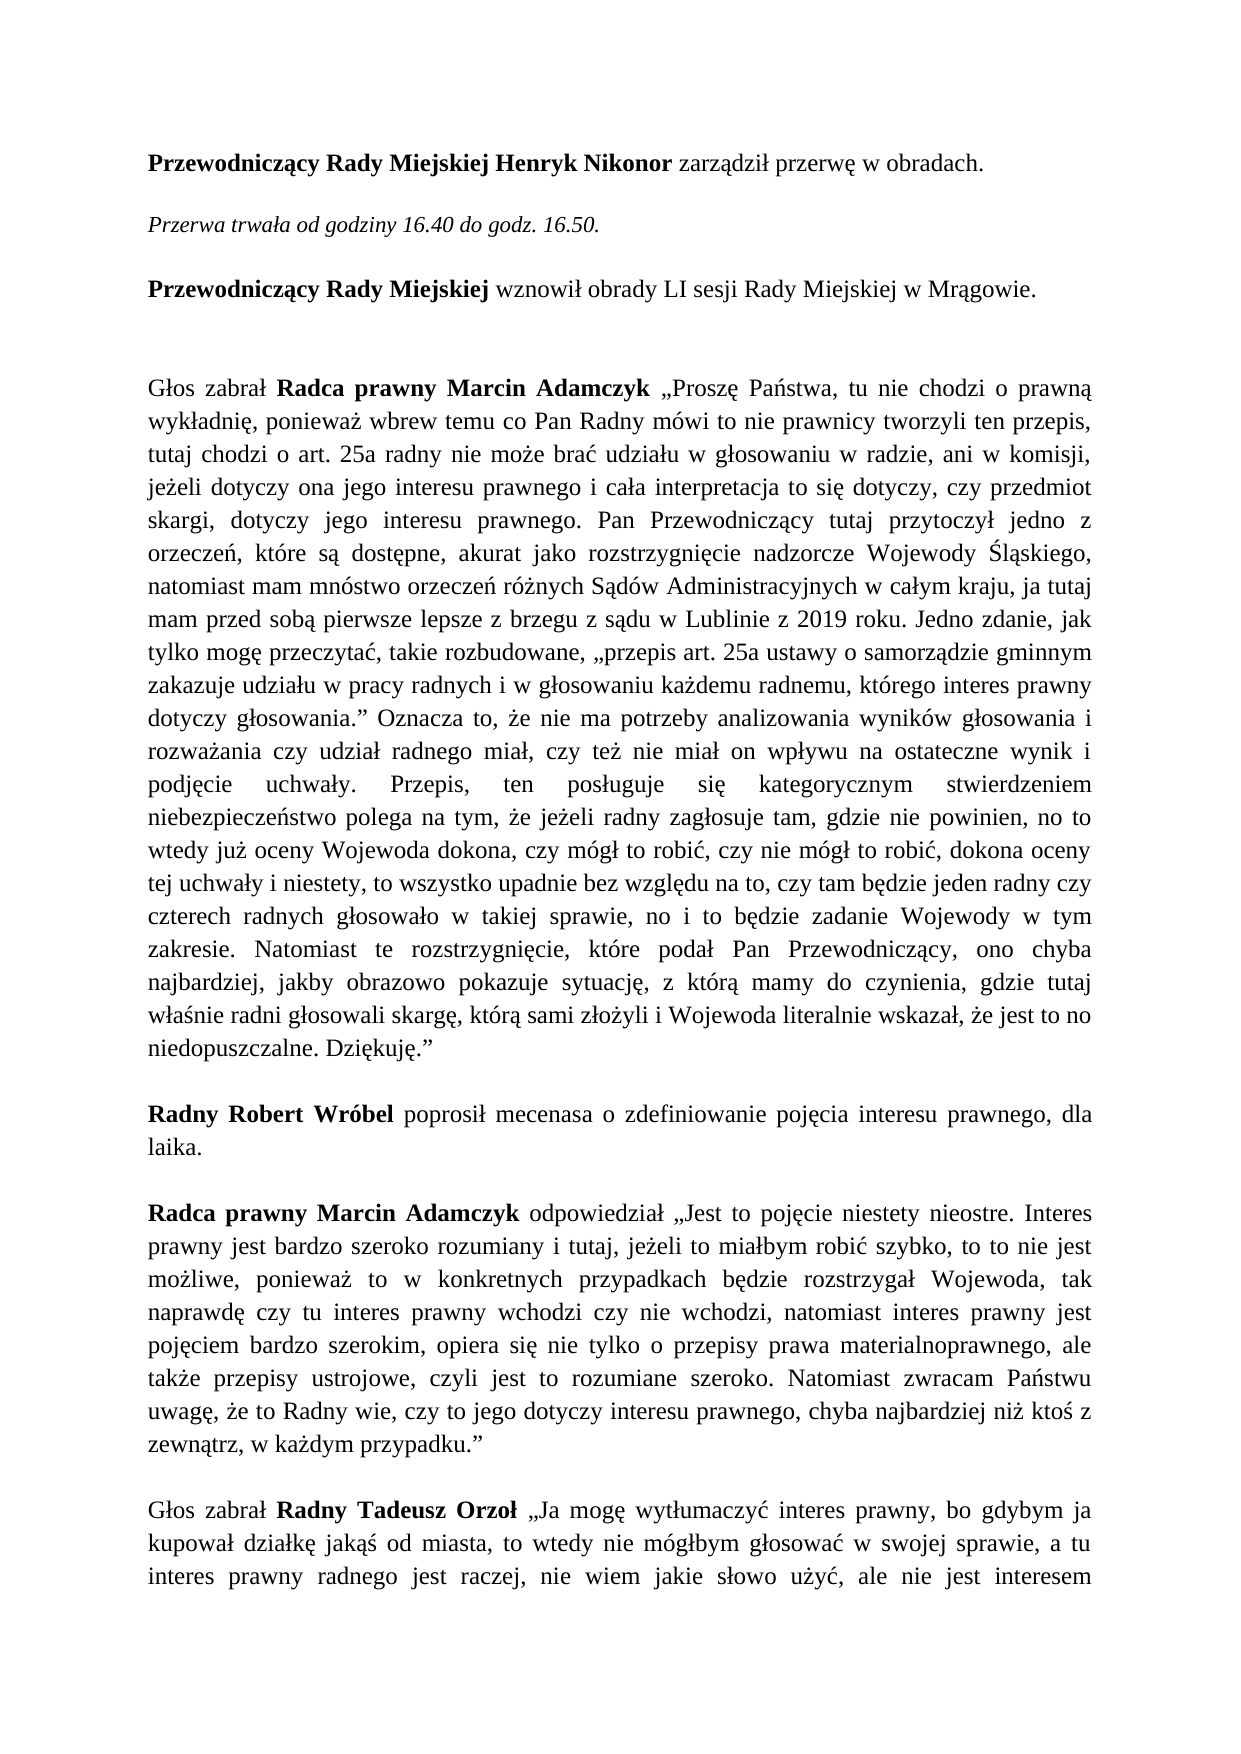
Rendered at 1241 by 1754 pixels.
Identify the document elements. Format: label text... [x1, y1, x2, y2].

text Przewodniczący Rady Miejskiej wznowił obrady LI sesji Rady Miejskiej w Mrągowie. [148, 274, 1093, 303]
text Przerwa trwała od godziny 16.40 do godz. 16.50. [148, 211, 1093, 237]
text Radca prawny Marcin Adamczyk odpowiedział „Jest to pojęcie niestety nieostre. Interes prawny jest bardzo szeroko rozumiany i tutaj, jeżeli to miałbym robić szybko, to to nie jest możliwe, ponieważ to w konkretnych przypadkach będzie rozstrzygał Wojewoda, tak naprawdę czy tu interes prawny wchodzi czy nie wchodzi, natomiast interes prawny jest pojęciem bardzo szerokim, opiera się nie tylko o przepisy prawa materialnoprawnego, ale także przepisy ustrojowe, czyli jest to rozumiane szeroko. Natomiast zwracam Państwu uwagę, że to Radny wie, czy to jego dotyczy interesu prawnego, chyba najbardziej niż ktoś z zewnątrz, w każdym przypadku.” [148, 1198, 1093, 1458]
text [148, 1495, 1093, 1590]
text Radny Robert Wróbel poprosił mecenasa o zdefiniowanie pojęcia interesu prawnego, dla laika. [148, 1099, 1093, 1161]
text Głos zabrał Radca prawny Marcin Adamczyk „Proszę Państwa, tu nie chodzi o prawną wykładnię, ponieważ wbrew temu co Pan Radny mówi to nie prawnicy tworzyli ten przepis, tutaj chodzi o art. 25a radny nie może brać udziału w głosowaniu w radzie, ani w komisji, jeżeli dotyczy ona jego interesu prawnego i cała interpretacja to się dotyczy, czy przedmiot skargi, dotyczy jego interesu prawnego. Pan Przewodniczący tutaj przytoczył jedno z orzeczeń, które są dostępne, akurat jako rozstrzygnięcie nadzorcze Wojewody Śląskiego, natomiast mam mnóstwo orzeczeń różnych Sądów Administracyjnych w całym kraju, ja tutaj mam przed sobą pierwsze lepsze z brzegu z sądu w Lublinie z 2019 roku. Jedno zdanie, jak tylko mogę przeczytać, takie rozbudowane, „przepis art. 25a ustawy o samorządzie gminnym zakazuje udziału w pracy radnych i w głosowaniu każdemu radnemu, którego interes prawny dotyczy głosowania.” Oznacza to, że nie ma potrzeby analizowania wyników głosowania i rozważania czy udział radnego miał, czy też nie miał on wpływu na ostateczne wynik i podjęcie uchwały. Przepis, ten posługuje się kategorycznym stwierdzeniem niebezpieczeństwo polega na tym, że jeżeli radny zagłosuje tam, gdzie nie powinien, no to wtedy już oceny Wojewoda dokona, czy mógł to robić, czy nie mógł to robić, dokona oceny tej uchwały i niestety, to wszystko upadnie bez względu na to, czy tam będzie jeden radny czy czterech radnych głosowało w takiej sprawie, no i to będzie zadanie Wojewody w tym zakresie. Natomiast te rozstrzygnięcie, które podał Pan Przewodniczący, ono chyba najbardziej, jakby obrazowo pokazuje sytuację, z którą mamy do czynienia, gdzie tutaj właśnie radni głosowali skargę, którą sami złożyli i Wojewoda literalnie wskazał, że jest to no niedopuszczalne. Dziękuję.” [148, 373, 1093, 1062]
text Przewodniczący Rady Miejskiej Henryk Nikonor zarządził przerwę w obradach. [148, 148, 1093, 176]
